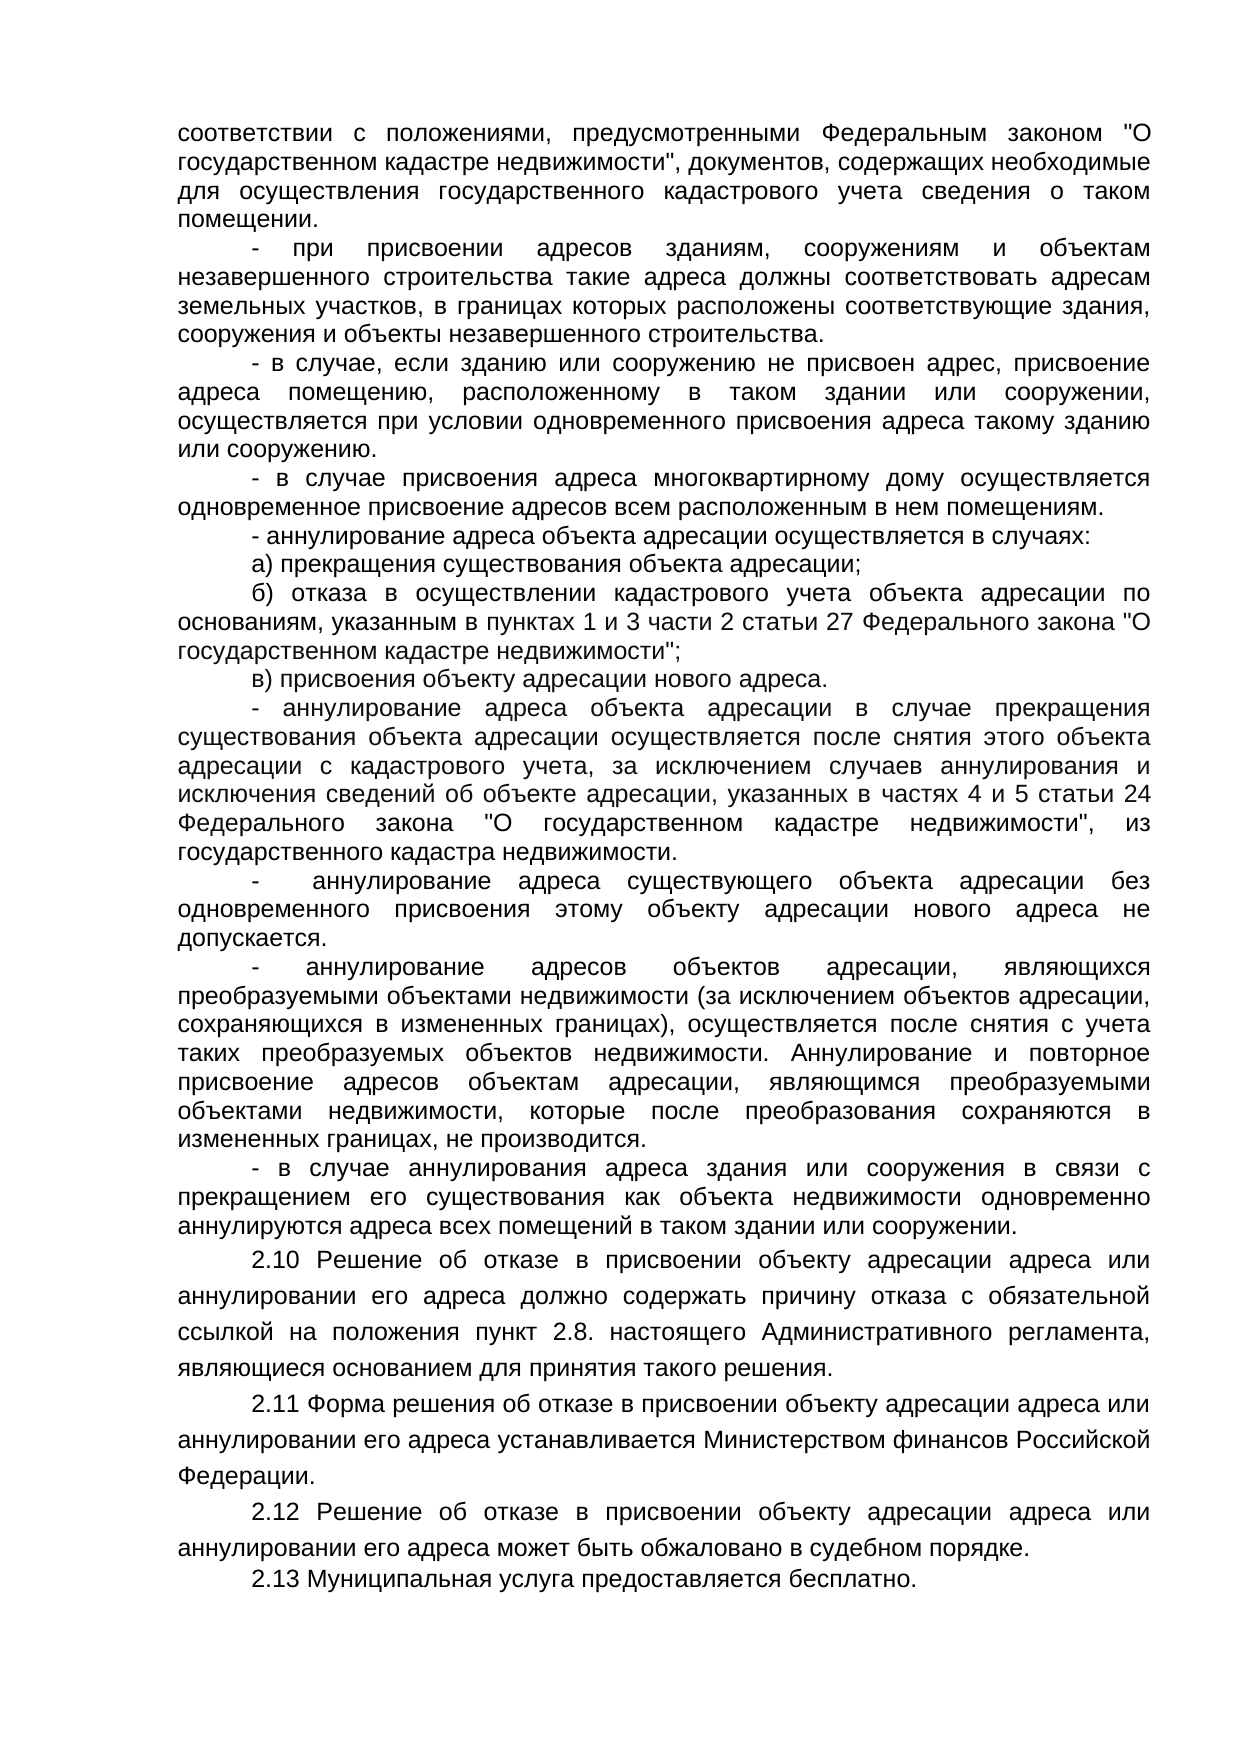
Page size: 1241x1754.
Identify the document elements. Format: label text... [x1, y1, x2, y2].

text - аннулирование адреса объекта адресации осуществляется в случаях: [177, 521, 1152, 549]
text - аннулирование адреса существующего объекта адресации без одновременного присвоения этому объекту адресации нового адреса не допускается. [177, 866, 1152, 952]
text - аннулирование адреса объекта адресации в случае прекращения существования объекта адресации осуществляется после снятия этого объекта адресации с кадастрового учета, за исключением случаев аннулирования и исключения сведений об объекте адресации, указанных в частях 4 и 5 статьи 24 Федерального закона "О государственном кадастре недвижимости", из государственного кадастра недвижимости. [177, 693, 1152, 866]
text 2.13 Муниципальная услуга предоставляется бесплатно. [177, 1564, 1152, 1592]
text 2.12 Решение об отказе в присвоении объекту адресации адреса или аннулировании его адреса может быть обжаловано в судебном порядке. [177, 1492, 1152, 1564]
text - в случае, если зданию или сооружению не присвоен адрес, присвоение адреса помещению, расположенному в таком здании или сооружении, осуществляется при условии одновременного присвоения адреса такому зданию или сооружению. [177, 348, 1152, 463]
text в) присвоения объекту адресации нового адреса. [177, 664, 1152, 693]
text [177, 118, 1152, 233]
text б) отказа в осуществлении кадастрового учета объекта адресации по основаниям, указанным в пунктах 1 и 3 части 2 статьи 27 Федерального закона "О государственном кадастре недвижимости"; [177, 578, 1152, 664]
text 2.11 Форма решения об отказе в присвоении объекту адресации адреса или аннулировании его адреса устанавливается Министерством финансов Российской Федерации. [177, 1383, 1152, 1492]
text - в случае аннулирования адреса здания или сооружения в связи с прекращением его существования как объекта недвижимости одновременно аннулируются адреса всех помещений в таком здании или сооружении. [177, 1153, 1152, 1239]
text - при присвоении адресов зданиям, сооружениям и объектам незавершенного строительства такие адреса должны соответствовать адресам земельных участков, в границах которых расположены соответствующие здания, сооружения и объекты незавершенного строительства. [177, 233, 1152, 348]
text - в случае присвоения адреса многоквартирному дому осуществляется одновременное присвоение адресов всем расположенным в нем помещениям. [177, 463, 1152, 521]
text а) прекращения существования объекта адресации; [177, 549, 1152, 578]
text 2.10 Решение об отказе в присвоении объекту адресации адреса или аннулировании его адреса должно содержать причину отказа с обязательной ссылкой на положения пункт 2.8. настоящего Административного регламента, являющиеся основанием для принятия такого решения. [177, 1239, 1152, 1383]
text - аннулирование адресов объектов адресации, являющихся преобразуемыми объектами недвижимости (за исключением объектов адресации, сохраняющихся в измененных границах), осуществляется после снятия с учета таких преобразуемых объектов недвижимости. Аннулирование и повторное присвоение адресов объектам адресации, являющимся преобразуемыми объектами недвижимости, которые после преобразования сохраняются в измененных границах, не производится. [177, 952, 1152, 1153]
